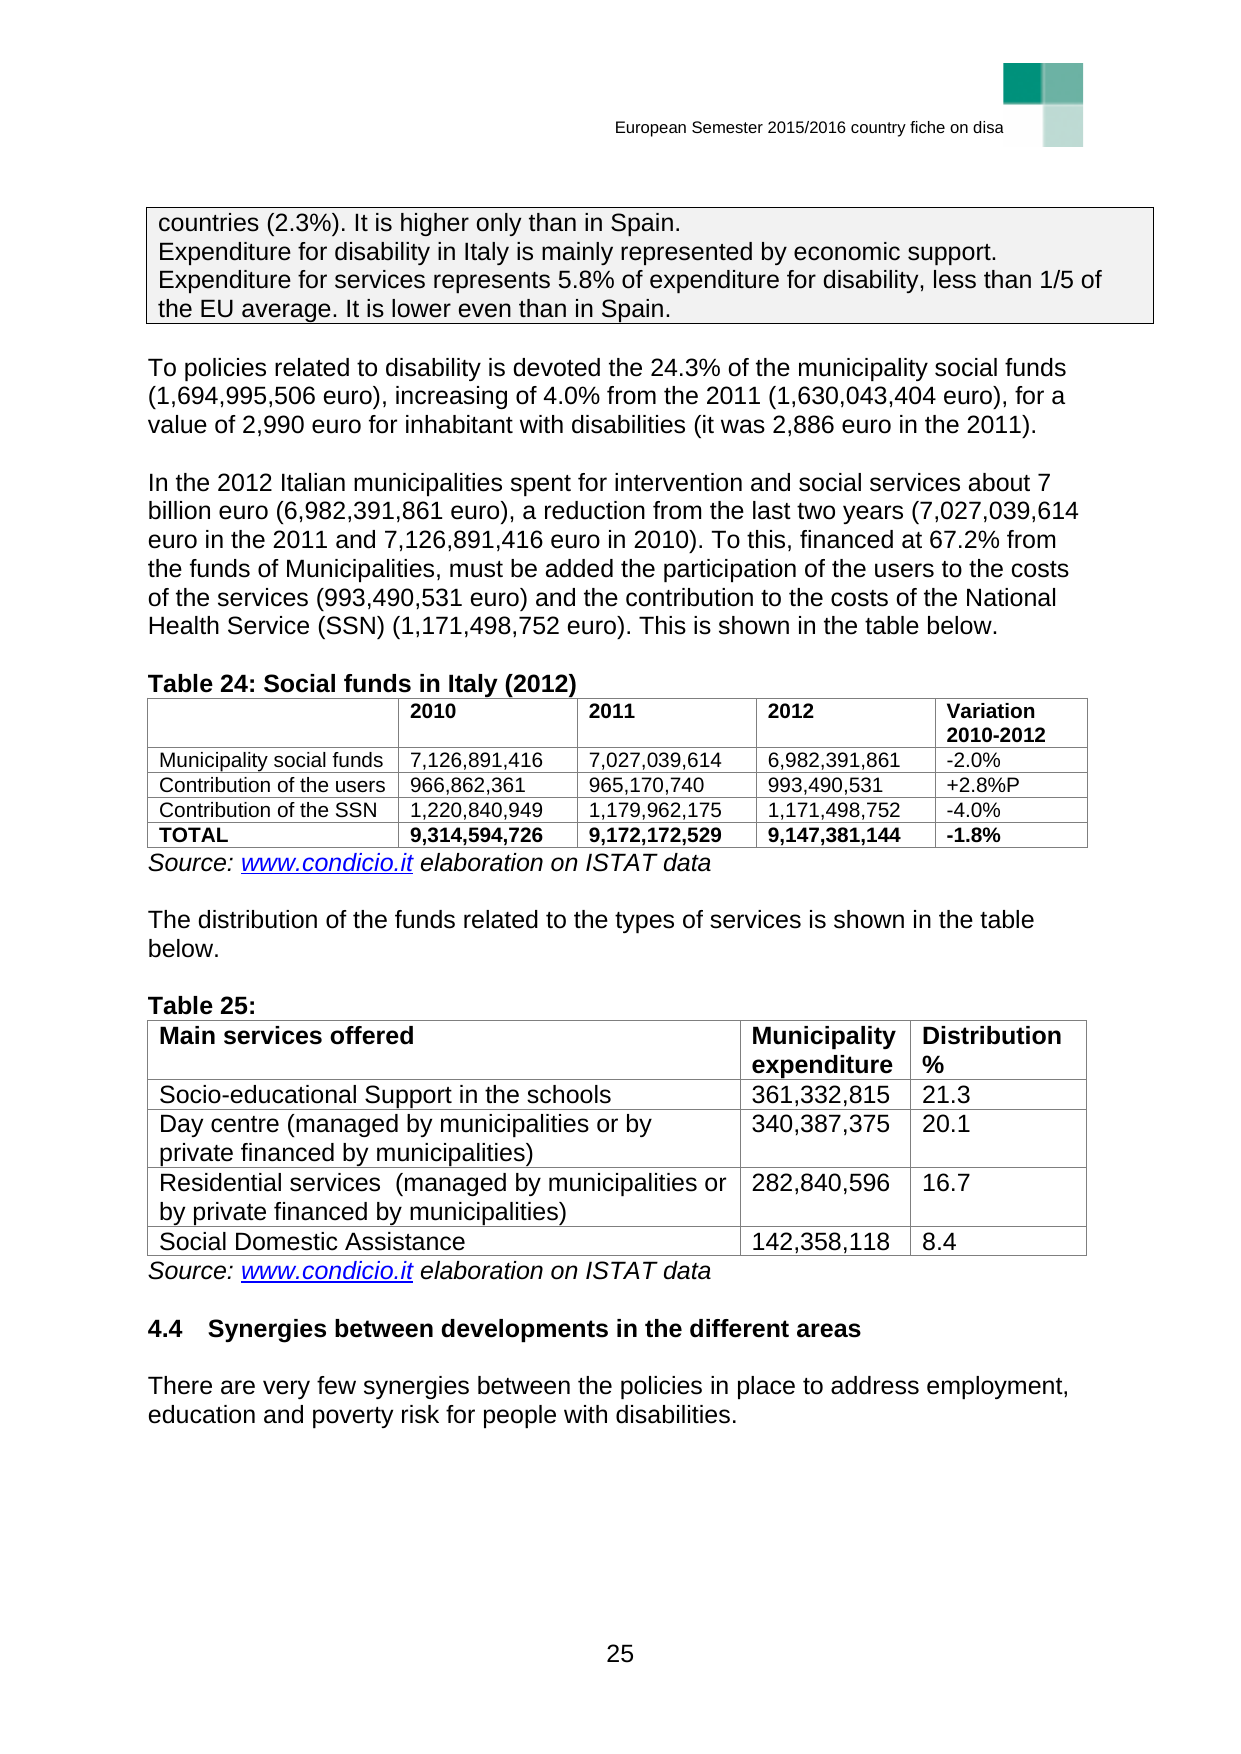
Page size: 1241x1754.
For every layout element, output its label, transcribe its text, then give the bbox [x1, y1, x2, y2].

picture [1001, 63, 1082, 143]
text Table 25: [148, 991, 1092, 1020]
table_cell 1,179,962,175 [578, 798, 756, 822]
table_cell 7,027,039,614 [578, 748, 756, 772]
table_cell 6,982,391,861 [757, 748, 935, 772]
table_cell 21.3 [911, 1080, 1086, 1108]
table_cell 142,358,118 [741, 1227, 910, 1255]
table_cell 16.7 [911, 1168, 1086, 1226]
table_cell Contribution of the SSN [148, 798, 398, 822]
table_cell Social Domestic Assistance [148, 1227, 740, 1255]
table_header 2012 [757, 699, 935, 747]
text The distribution of the funds related to the types of services is shown in the table below. [148, 905, 1092, 963]
table_cell 361,332,815 [741, 1080, 910, 1108]
text In the 2012 Italian municipalities spent for intervention and social services about 7 billion euro (6,982,391,861 euro), a reduction from the last two years (7,027,039,614 euro in the 2011 and 7,126,891,416 euro in 2010). To this, financed at 67.2% from the funds of Municipalities, must be added the participation of the users to the costs of the services (993,490,531 euro) and the contribution to the costs of the National Health Service (SSN) (1,171,498,752 euro). This is shown in the table below. [148, 468, 1092, 640]
table_cell 965,170,740 [578, 773, 756, 797]
text Source: www.condicio.it elaboration on ISTAT data [148, 1256, 1092, 1285]
table_cell 1,171,498,752 [757, 798, 935, 822]
table_cell -1.8% [936, 823, 1087, 847]
table_cell 340,387,375 [741, 1110, 910, 1167]
subtitle Synergies between developments in the different areas [148, 1314, 1092, 1343]
table_cell Residential services (managed by municipalities or by private financed by municipalities) [148, 1168, 740, 1226]
table_cell 20.1 [911, 1110, 1086, 1167]
table_header Municipality expenditure [741, 1021, 910, 1079]
text Source: www.condicio.it elaboration on ISTAT data [148, 848, 1092, 876]
table_header Variation 2010-2012 [936, 699, 1087, 747]
text Table 24: Social funds in Italy (2012) [148, 669, 1092, 698]
table_header Main services offered [148, 1021, 740, 1079]
table_cell 966,862,361 [399, 773, 577, 797]
table_cell Municipality social funds [148, 748, 398, 772]
table_cell +2.8%P [936, 773, 1087, 797]
table_header [148, 699, 398, 747]
table_cell 9,172,172,529 [578, 823, 756, 847]
table_cell -2.0% [936, 748, 1087, 772]
table_cell Socio-educational Support in the schools [148, 1080, 740, 1108]
text To policies related to disability is devoted the 24.3% of the municipality social funds (1,694,995,506 euro), increasing of 4.0% from the 2011 (1,630,043,404 euro), for a value of 2,990 euro for inhabitant with disabilities (it was 2,886 euro in the 2011). [148, 353, 1092, 439]
table_cell Contribution of the users [148, 773, 398, 797]
text There are very few synergies between the policies in place to address employment, education and poverty risk for people with disabilities. [148, 1371, 1092, 1429]
table_header Distribution % [911, 1021, 1086, 1079]
table_cell 9,147,381,144 [757, 823, 935, 847]
table_cell 1,220,840,949 [399, 798, 577, 822]
table_header 2011 [578, 699, 756, 747]
table_header 2010 [399, 699, 577, 747]
table_cell 282,840,596 [741, 1168, 910, 1226]
table_cell Day centre (managed by municipalities or by private financed by municipalities) [148, 1110, 740, 1167]
table_cell TOTAL [148, 823, 398, 847]
table_cell 8.4 [911, 1227, 1086, 1255]
table_cell 993,490,531 [757, 773, 935, 797]
table_cell 9,314,594,726 [399, 823, 577, 847]
table_cell -4.0% [936, 798, 1087, 822]
table_cell 7,126,891,416 [399, 748, 577, 772]
